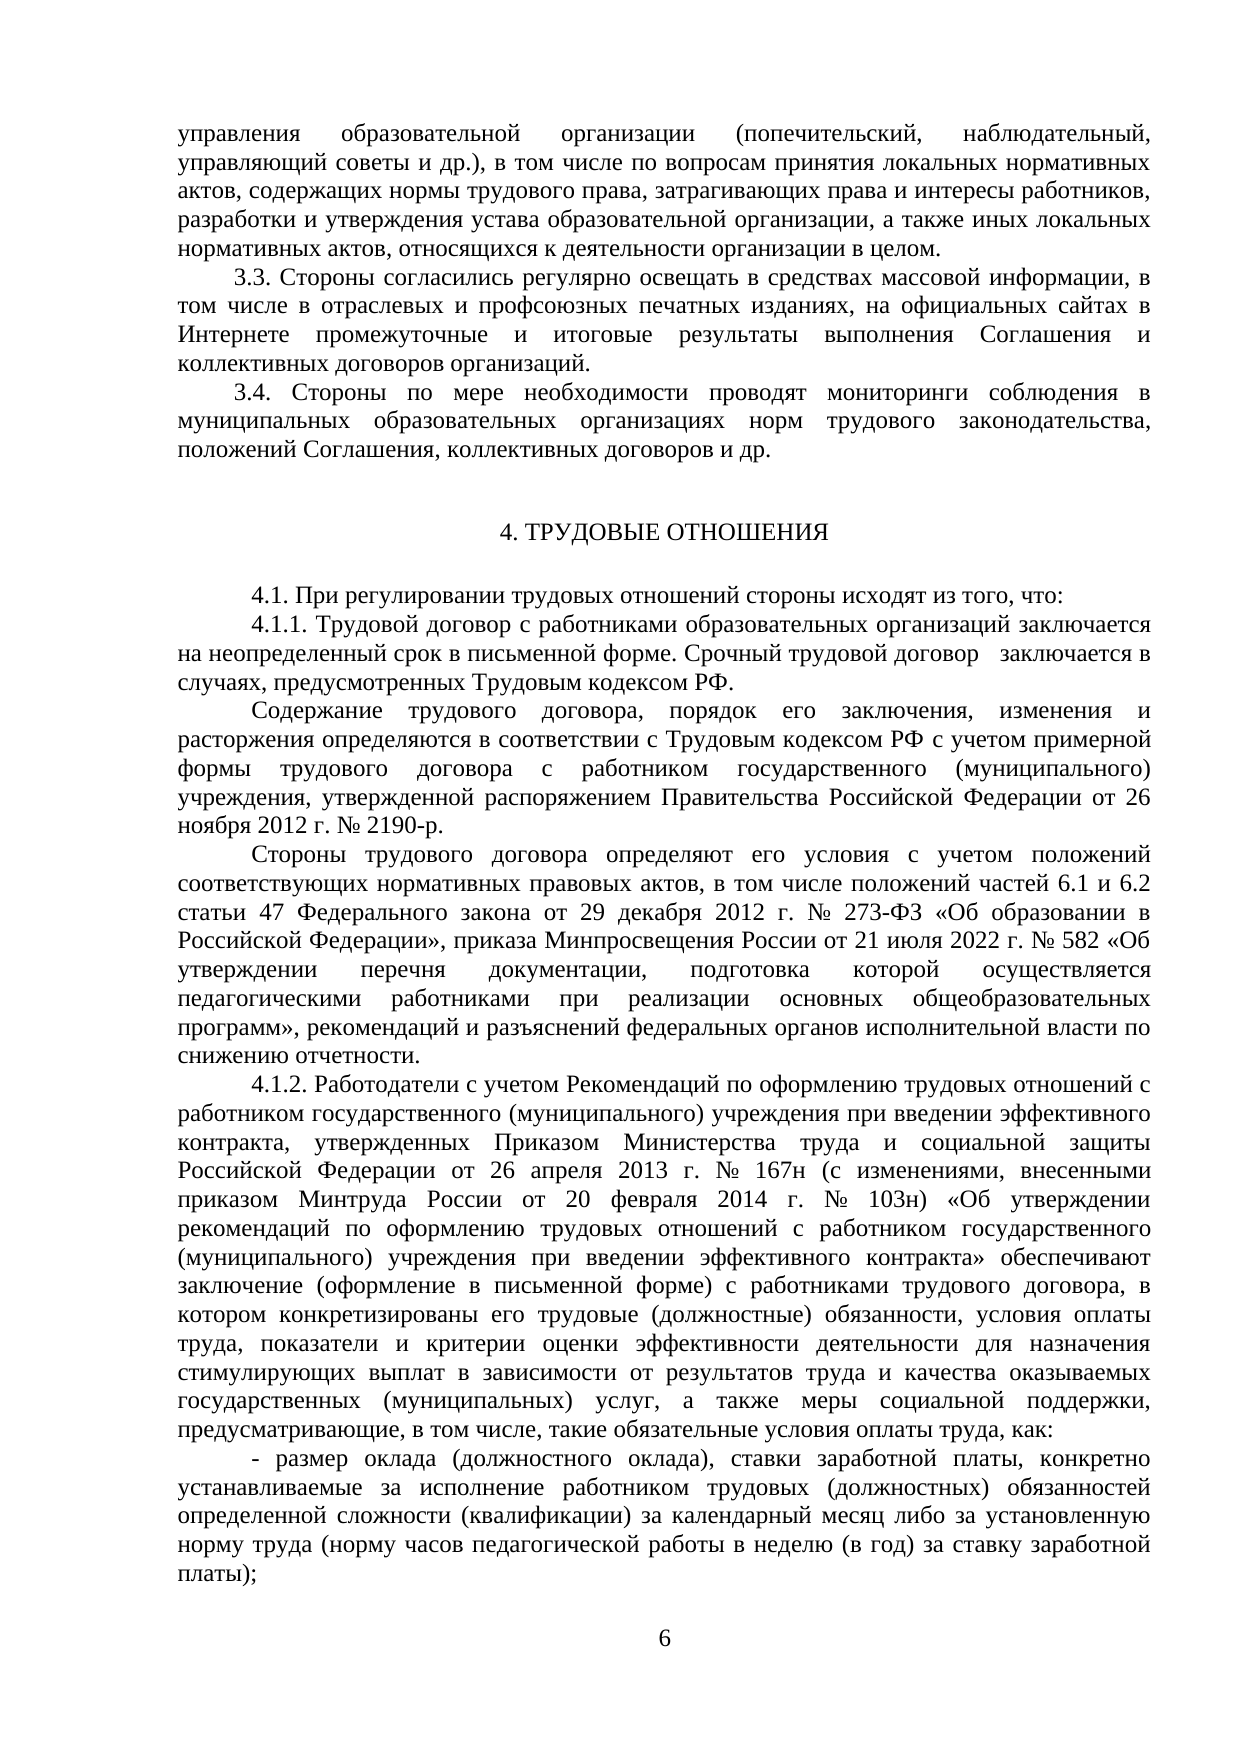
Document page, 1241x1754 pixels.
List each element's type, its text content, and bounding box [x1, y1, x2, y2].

text - размер оклада (должностного оклада), ставки заработной платы, конкретно устанавливаемые за исполнение работником трудовых (должностных) обязанностей определенной сложности (квалификации) за календарный месяц либо за установленную норму труда (норму часов педагогической работы в неделю (в год) за ставку заработной платы); [177, 1443, 1152, 1587]
text Содержание трудового договора, порядок его заключения, изменения и расторжения определяются в соответствии с Трудовым кодексом РФ с учетом примерной формы трудового договора с работником государственного (муниципального) учреждения, утвержденной распоряжением Правительства Российской Федерации от 26 ноября 2012 г. № 2190-р. [177, 696, 1152, 839]
text 4.1. При регулировании трудовых отношений стороны исходят из того, что: [177, 581, 1152, 609]
subtitle 4. ТРУДОВЫЕ ОТНОШЕНИЯ [177, 517, 1152, 546]
text 4.1.1. Трудовой договор с работниками образовательных организаций заключается на неопределенный срок в письменной форме. Срочный трудовой договор заключается в случаях, предусмотренных Трудовым кодексом РФ. [177, 609, 1152, 696]
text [177, 118, 1152, 262]
text Стороны трудового договора определяют его условия с учетом положений соответствующих нормативных правовых актов, в том числе положений частей 6.1 и 6.2 статьи 47 Федерального закона от 29 декабря 2012 г. № 273-ФЗ «Об образовании в Российской Федерации», приказа Минпросвещения России от 21 июля 2022 г. № 582 «Об утверждении перечня документации, подготовка которой осуществляется педагогическими работниками при реализации основных общеобразовательных программ», рекомендаций и разъяснений федеральных органов исполнительной власти по снижению отчетности. [177, 839, 1152, 1069]
text 3.4. Стороны по мере необходимости проводят мониторинги соблюдения в муниципальных образовательных организациях норм трудового законодательства, положений Соглашения, коллективных договоров и др. [177, 377, 1152, 463]
text 3.3. Стороны согласились регулярно освещать в средствах массовой информации, в том числе в отраслевых и профсоюзных печатных изданиях, на официальных сайтах в Интернете промежуточные и итоговые результаты выполнения Соглашения и коллективных договоров организаций. [177, 262, 1152, 377]
text 4.1.2. Работодатели с учетом Рекомендаций по оформлению трудовых отношений с работником государственного (муниципального) учреждения при введении эффективного контракта, утвержденных Приказом Министерства труда и социальной защиты Российской Федерации от 26 апреля 2013 г. № 167н (с изменениями, внесенными приказом Минтруда России от 20 февраля 2014 г. № 103н) «Об утверждении рекомендаций по оформлению трудовых отношений с работником государственного (муниципального) учреждения при введении эффективного контракта» обеспечивают заключение (оформление в письменной форме) с работниками трудового договора, в котором конкретизированы его трудовые (должностные) обязанности, условия оплаты труда, показатели и критерии оценки эффективности деятельности для назначения стимулирующих выплат в зависимости от результатов труда и качества оказываемых государственных (муниципальных) услуг, а также меры социальной поддержки, предусматривающие, в том числе, такие обязательные условия оплаты труда, как: [177, 1069, 1152, 1443]
